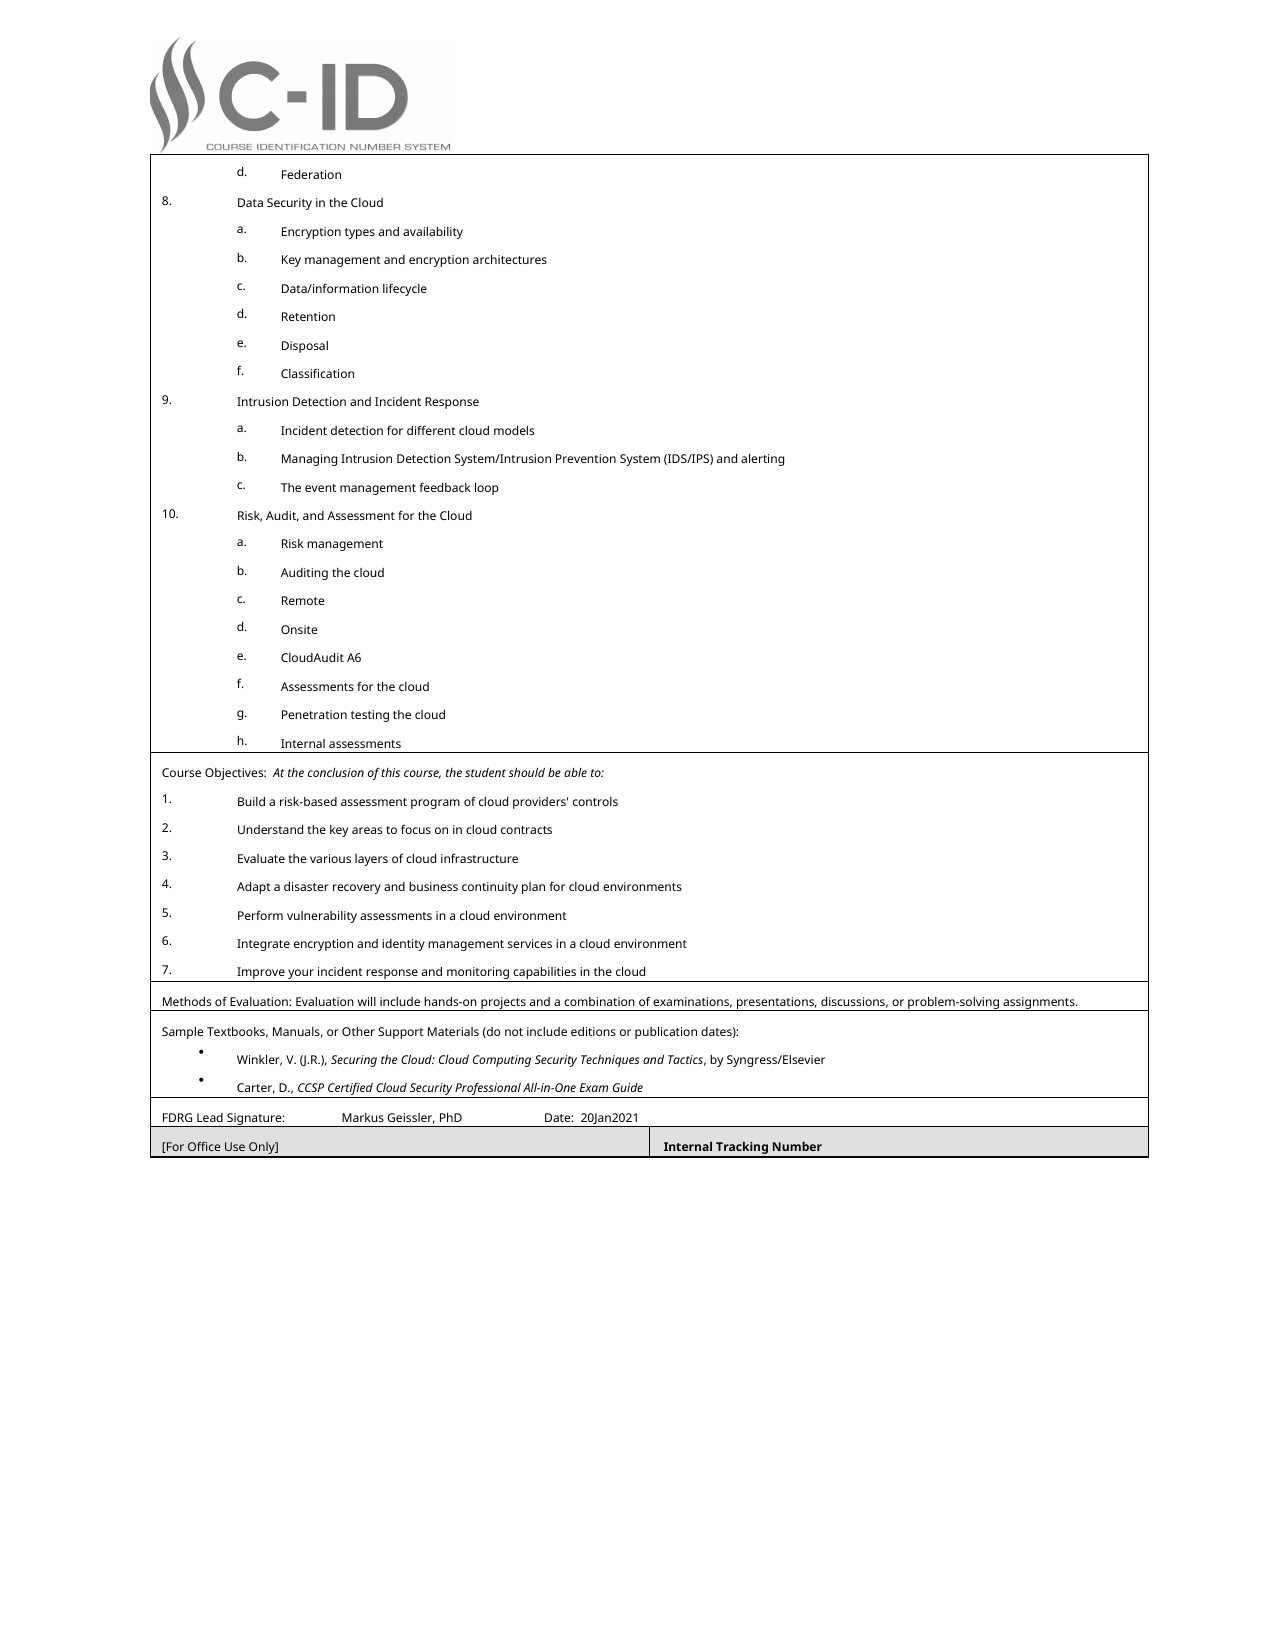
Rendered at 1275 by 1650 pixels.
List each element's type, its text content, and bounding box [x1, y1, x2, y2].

table_cell Sample Textbooks, Manuals, or Other Support Materials (do not include editions or publication dates): Winkler, V. (J.R.), Securing the Cloud: Cloud Computing Security Techniques and Tactics, by Syngress/Elsevier Carter, D., CCSP Certified Cloud Security Professional All-in-One Exam Guide [151, 1011, 1148, 1097]
table_cell Methods of Evaluation: Evaluation will include hands-on projects and a combination of examinations, presentations, discussions, or problem-solving assignments. [151, 982, 1148, 1010]
table_cell FDRG Lead Signature: Markus Geissler, PhD Date: 20Jan2021 [151, 1098, 1148, 1126]
table_cell [For Office Use Only] [151, 1127, 649, 1156]
picture [149, 37, 452, 154]
table_cell Course Objectives: At the conclusion of this course, the student should be able to: Build a risk-based assessment program of cloud providers' controls Understand the key areas to focus on in cloud contracts Evaluate the various layers of cloud infrastructure Adapt a disaster recovery and business continuity plan for cloud environments Perform vulnerability assessments in a cloud environment Integrate encryption and identity management services in a cloud environment Improve your incident response and monitoring capabilities in the cloud [151, 753, 1148, 981]
table_cell Internal Tracking Number [650, 1127, 1148, 1156]
